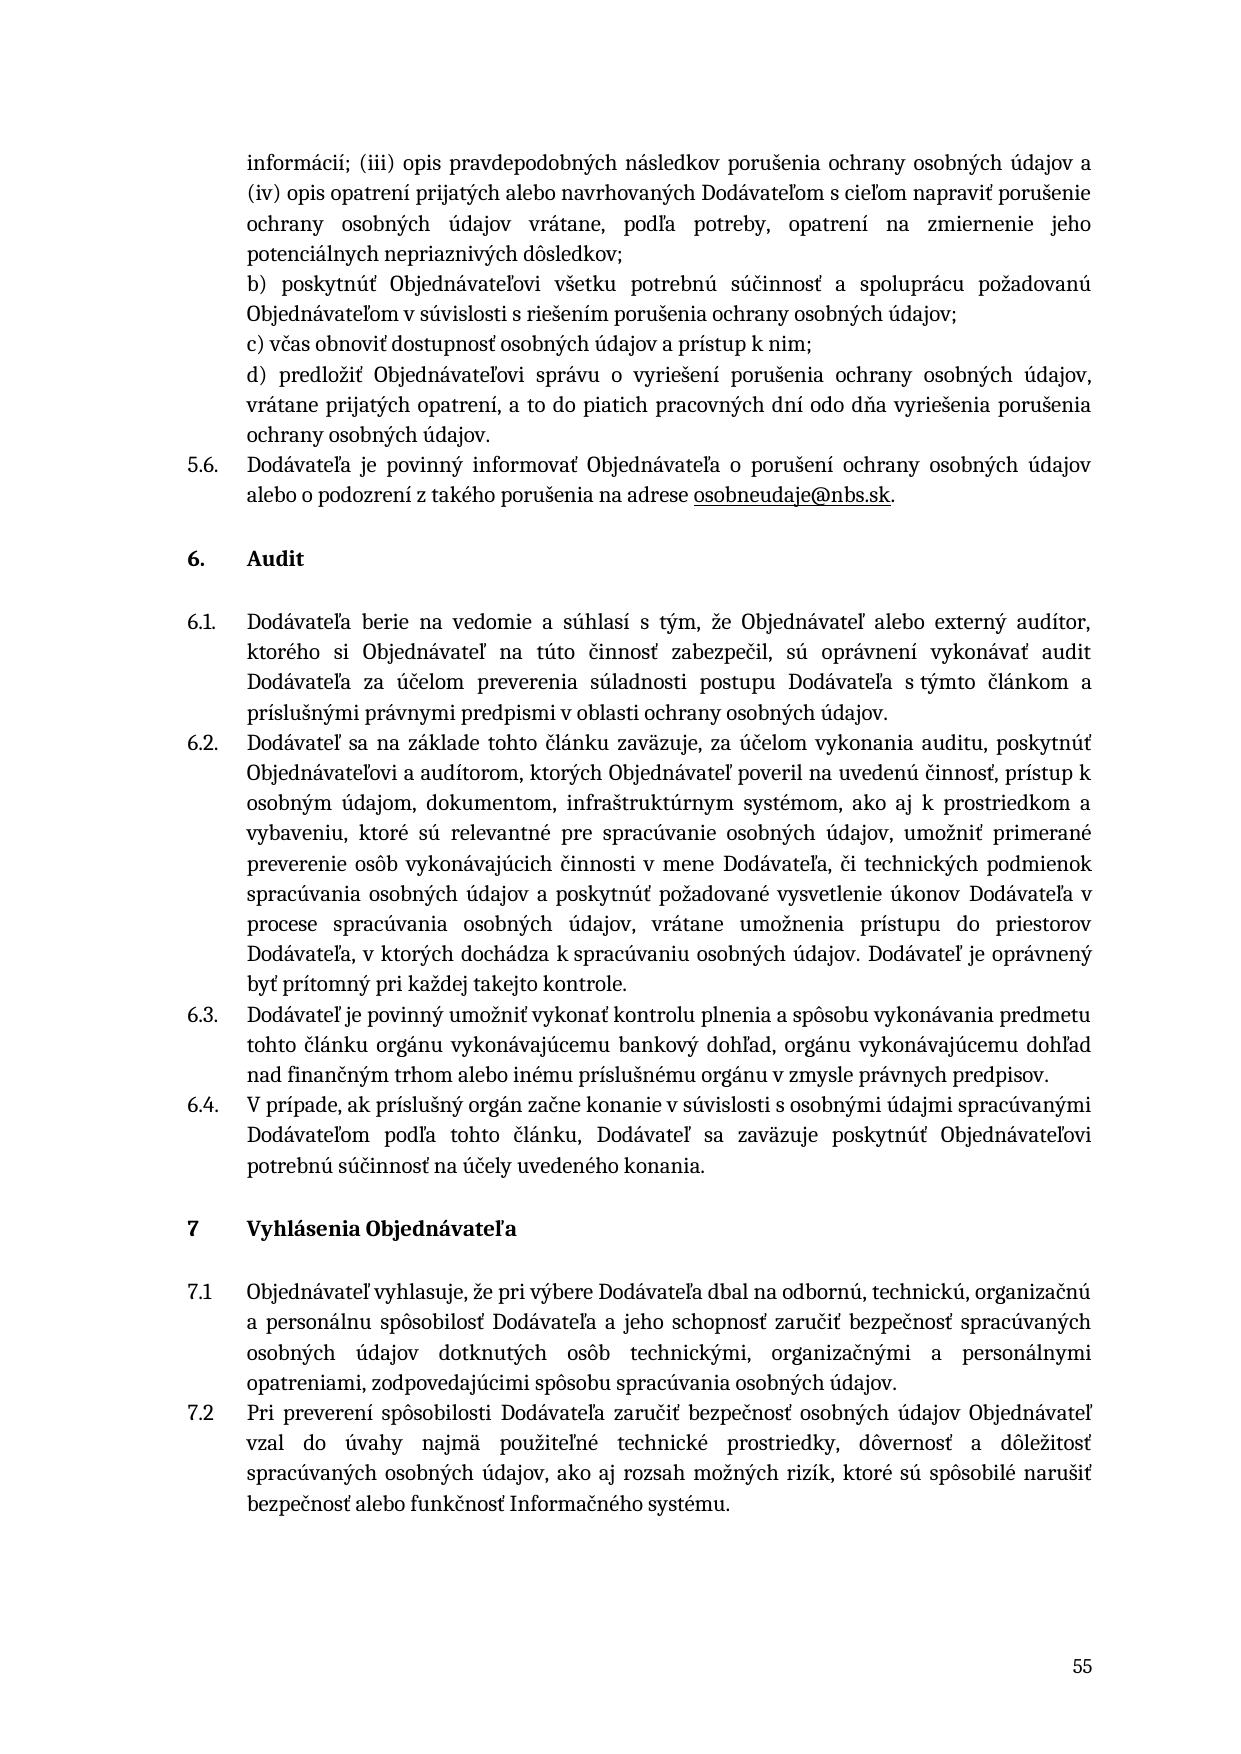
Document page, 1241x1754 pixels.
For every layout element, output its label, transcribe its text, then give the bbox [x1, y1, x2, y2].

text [247, 150, 1092, 267]
list Audit [187, 546, 1092, 572]
text d) predložiť Objednávateľovi správu o vyriešení porušenia ochrany osobných údajov, vrátane prijatých opatrení, a to do piatich pracovných dní odo dňa vyriešenia porušenia ochrany osobných údajov. [247, 361, 1092, 448]
text b) poskytnúť Objednávateľovi všetku potrebnú súčinnosť a spoluprácu požadovanú Objednávateľom v súvislosti s riešením porušenia ochrany osobných údajov; [247, 271, 1092, 327]
list V prípade, ak príslušný orgán začne konanie v súvislosti s osobnými údajmi spracúvanými Dodávateľom podľa tohto článku, Dodávateľ sa zaväzuje poskytnúť Objednávateľovi potrebnú súčinnosť na účely uvedeného konania. [187, 1092, 1092, 1179]
list Dodávateľa berie na vedomie a súhlasí s tým, že Objednávateľ alebo externý audítor, ktorého si Objednávateľ na túto činnosť zabezpečil, sú oprávnení vykonávať audit Dodávateľa za účelom preverenia súladnosti postupu Dodávateľa s týmto článkom a príslušnými právnymi predpismi v oblasti ochrany osobných údajov. [187, 609, 1092, 726]
text c) včas obnoviť dostupnosť osobných údajov a prístup k nim; [247, 331, 1092, 358]
list Dodávateľa je povinný informovať Objednávateľa o porušení ochrany osobných údajov alebo o podozrení z takého porušenia na adrese . [187, 452, 1092, 509]
list Objednávateľ vyhlasuje, že pri výbere Dodávateľa dbal na odbornú, technickú, organizačnú a personálnu spôsobilosť Dodávateľa a jeho schopnosť zaručiť bezpečnosť spracúvaných osobných údajov dotknutých osôb technickými, organizačnými a personálnymi opatreniami, zodpovedajúcimi spôsobu spracúvania osobných údajov. [187, 1279, 1092, 1396]
list Dodávateľ je povinný umožniť vykonať kontrolu plnenia a spôsobu vykonávania predmetu tohto článku orgánu vykonávajúcemu bankový dohľad, orgánu vykonávajúcemu dohľad nad finančným trhom alebo inému príslušnému orgánu v zmysle právnych predpisov. [187, 1001, 1092, 1088]
list Dodávateľ sa na základe tohto článku zaväzuje, za účelom vykonania auditu, poskytnúť Objednávateľovi a audítorom, ktorých Objednávateľ poveril na uvedenú činnosť, prístup k osobným údajom, dokumentom, infraštruktúrnym systémom, ako aj k prostriedkom a vybaveniu, ktoré sú relevantné pre spracúvanie osobných údajov, umožniť primerané preverenie osôb vykonávajúcich činnosti v mene Dodávateľa, či technických podmienok spracúvania osobných údajov a poskytnúť požadované vysvetlenie úkonov Dodávateľa v procese spracúvania osobných údajov, vrátane umožnenia prístupu do priestorov Dodávateľa, v ktorých dochádza k spracúvaniu osobných údajov. Dodávateľ je oprávnený byť prítomný pri každej takejto kontrole. [187, 729, 1092, 998]
list Vyhlásenia Objednávateľa [187, 1216, 1092, 1242]
list Pri preverení spôsobilosti Dodávateľa zaručiť bezpečnosť osobných údajov Objednávateľ vzal do úvahy najmä použiteľné technické prostriedky, dôvernosť a dôležitosť spracúvaných osobných údajov, ako aj rozsah možných rizík, ktoré sú spôsobilé narušiť bezpečnosť alebo funkčnosť Informačného systému. [187, 1400, 1092, 1517]
